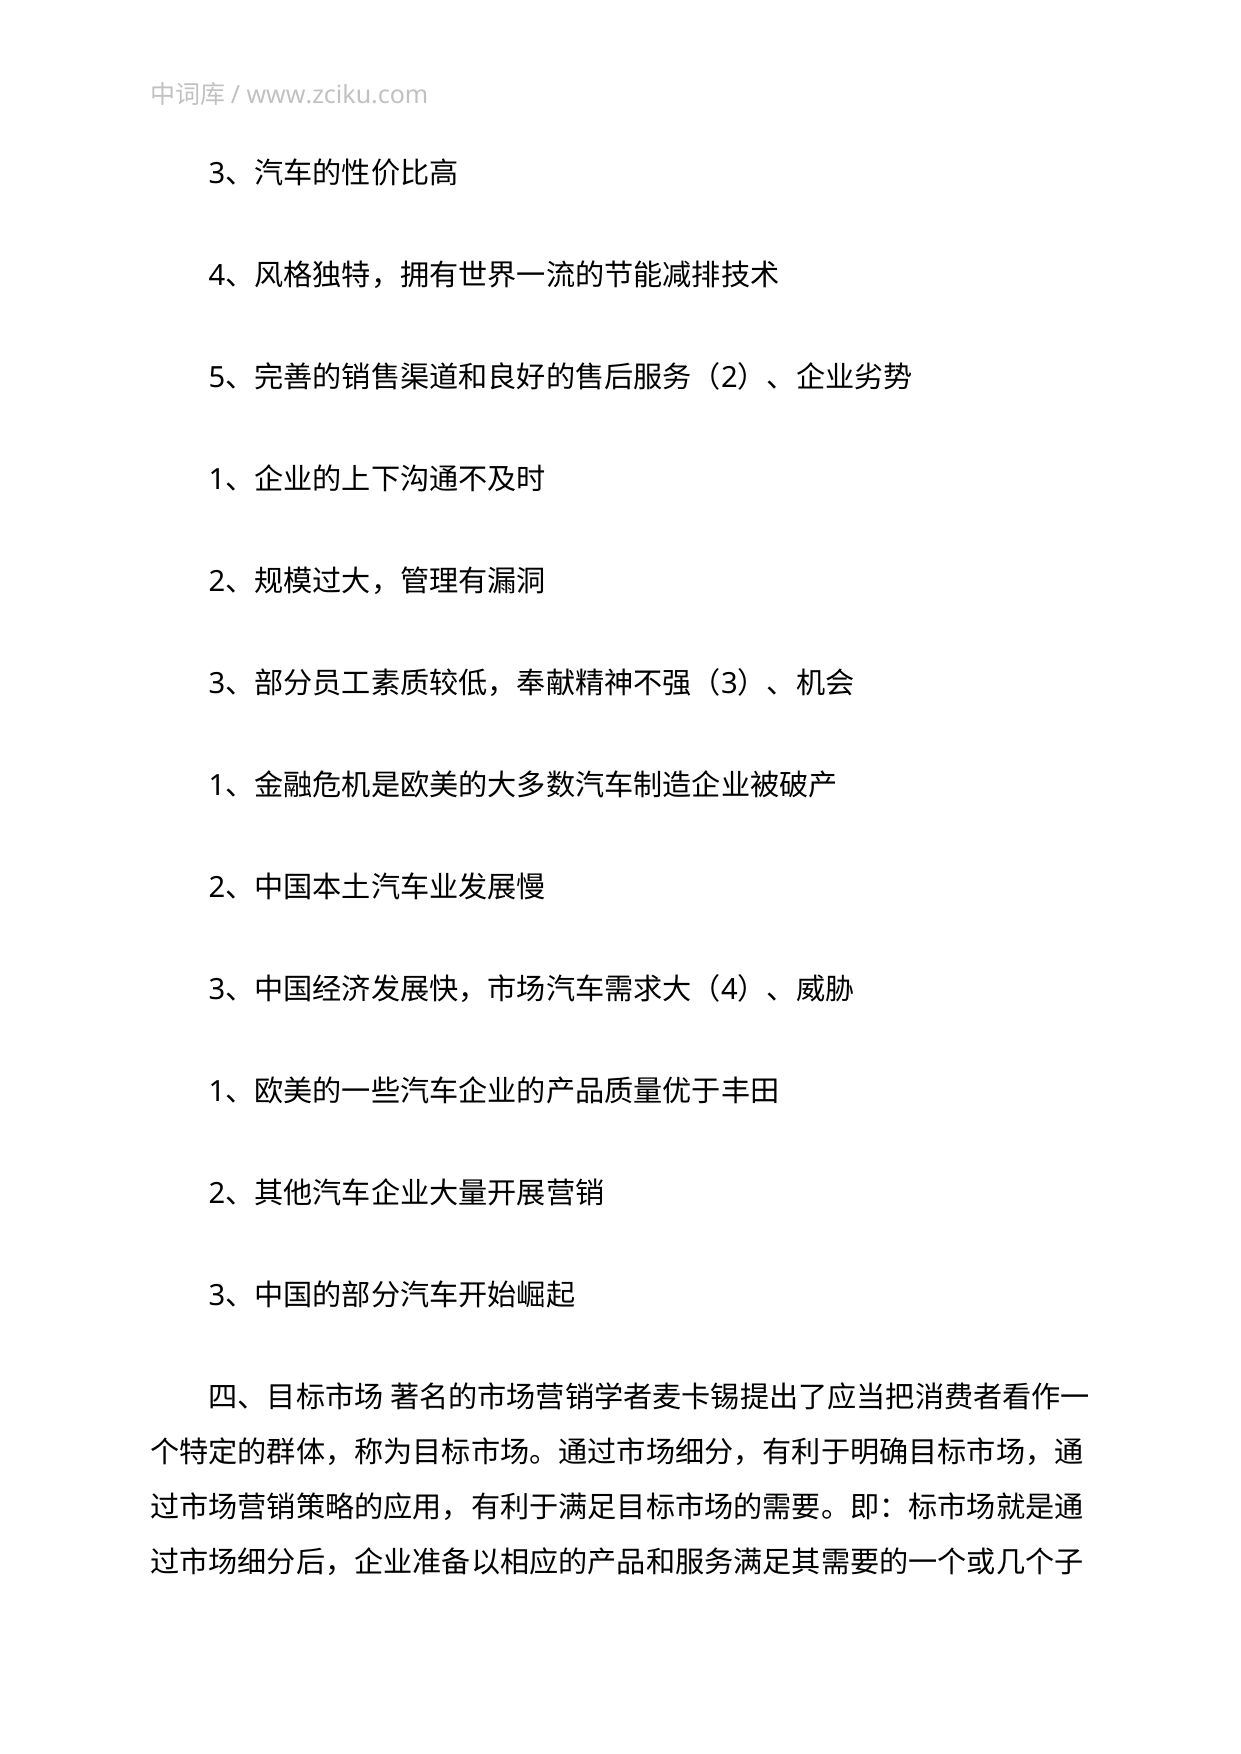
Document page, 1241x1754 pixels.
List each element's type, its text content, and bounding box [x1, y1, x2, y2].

text 3、中国经济发展快，市场汽车需求大（4）、威胁 [150, 966, 1090, 1008]
text 3、部分员工素质较低，奉献精神不强（3）、机会 [150, 660, 1090, 702]
text 1、金融危机是欧美的大多数汽车制造企业被破产 [150, 762, 1090, 804]
text 3、汽车的性价比高 [150, 150, 1090, 192]
text 5、完善的销售渠道和良好的售后服务（2）、企业劣势 [150, 354, 1090, 396]
text 3、中国的部分汽车开始崛起 [150, 1272, 1090, 1314]
text 1、欧美的一些汽车企业的产品质量优于丰田 [150, 1068, 1090, 1110]
text 2、中国本土汽车业发展慢 [150, 864, 1090, 906]
text 2、其他汽车企业大量开展营销 [150, 1170, 1090, 1212]
text 4、风格独特，拥有世界一流的节能减排技术 [150, 252, 1090, 294]
text 2、规模过大，管理有漏洞 [150, 558, 1090, 600]
text 1、企业的上下沟通不及时 [150, 456, 1090, 498]
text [150, 1374, 1090, 1581]
